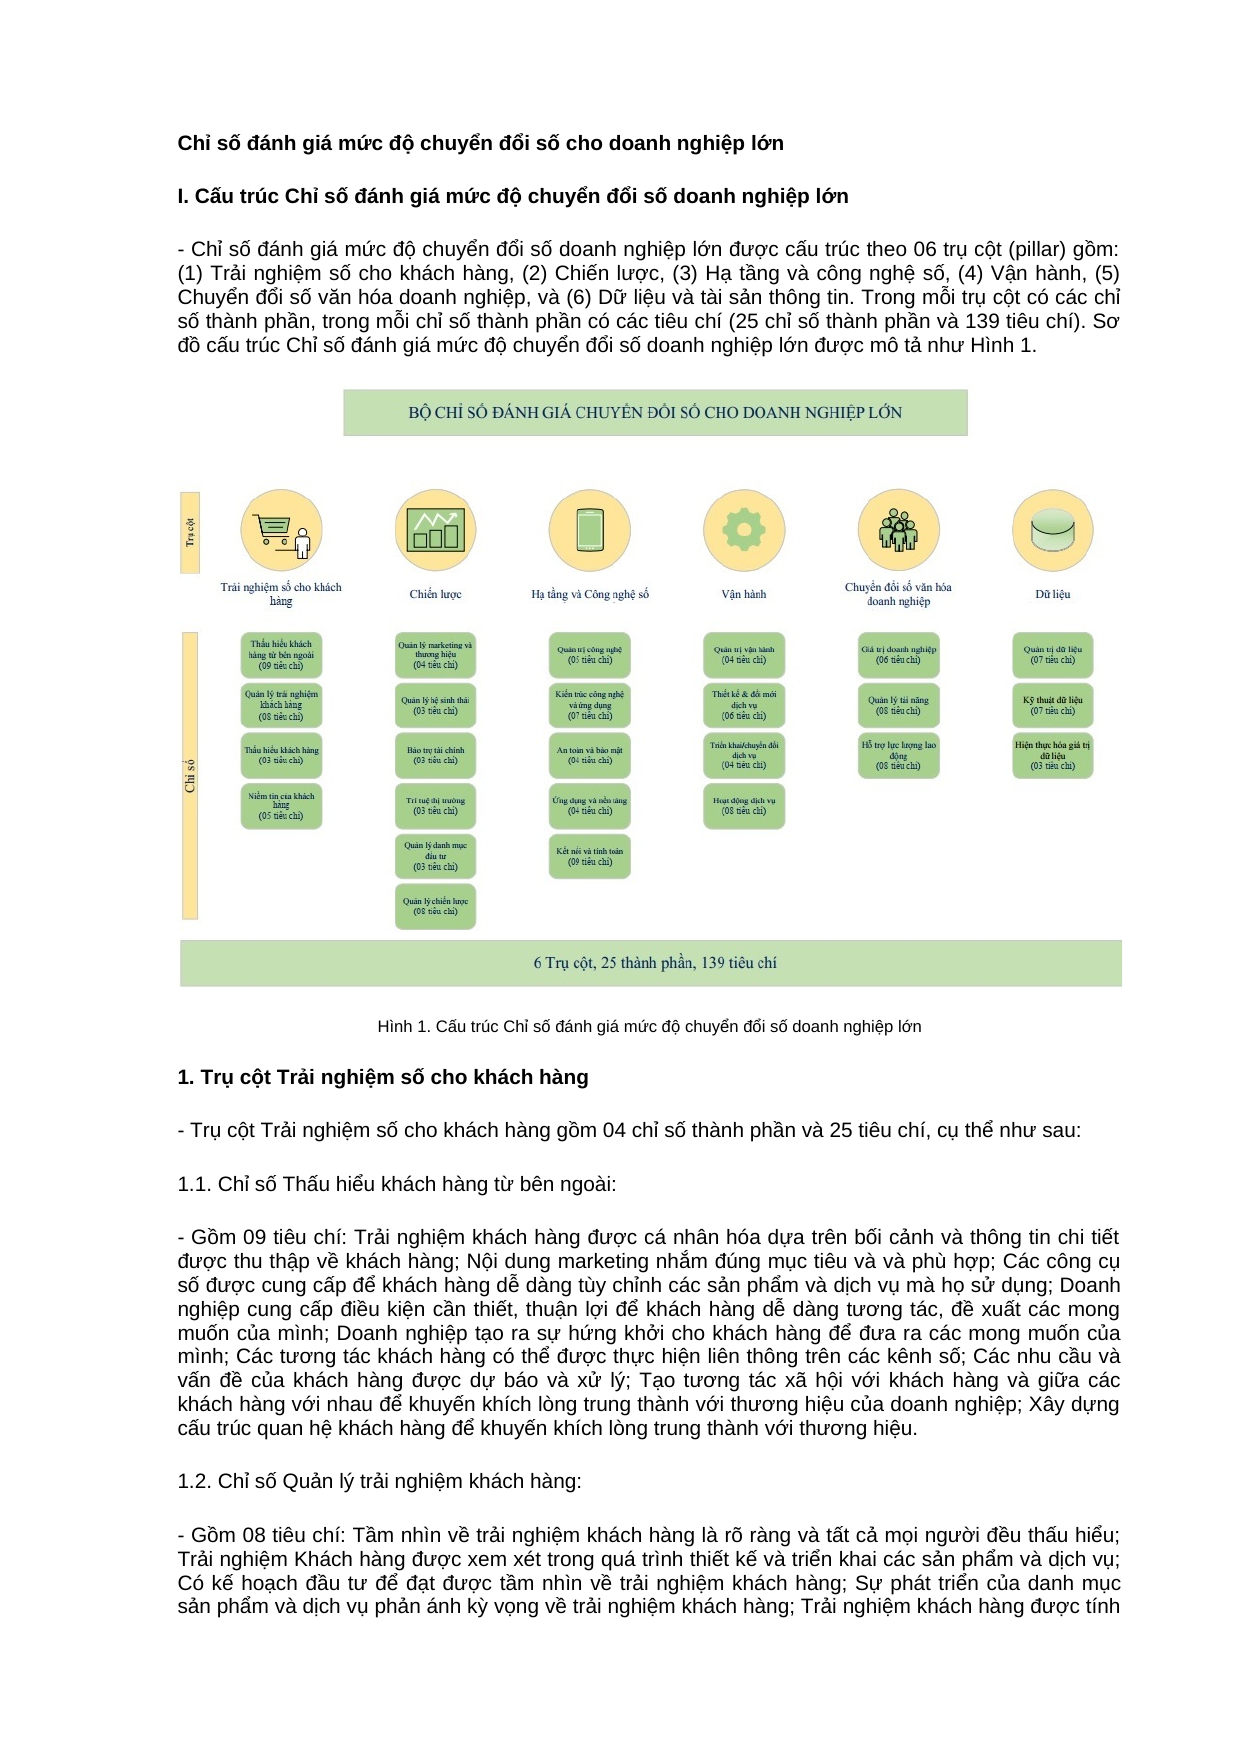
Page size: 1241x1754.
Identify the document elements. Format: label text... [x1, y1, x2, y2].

text 1.1. Chỉ số Thấu hiểu khách hàng từ bên ngoài: [177, 1171, 1122, 1195]
text - Trụ cột Trải nghiệm số cho khách hàng gồm 04 chỉ số thành phần và 25 tiêu chí, cụ thể như sau: [177, 1118, 1122, 1142]
text Chỉ số đánh giá mức độ chuyển đổi số cho doanh nghiệp lớn [177, 131, 1122, 154]
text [177, 1522, 1122, 1618]
text - Chỉ số đánh giá mức độ chuyển đổi số doanh nghiệp lớn được cấu trúc theo 06 trụ cột (pillar) gồm: (1) Trải nghiệm số cho khách hàng, (2) Chiến lược, (3) Hạ tầng và công nghệ số, (4) Vận hành, (5) Chuyển đổi số văn hóa doanh nghiệp, và (6) Dữ liệu và tài sản thông tin. Trong mỗi trụ cột có các chỉ số thành phần, trong mỗi chỉ số thành phần có các tiêu chí (25 chỉ số thành phần và 139 tiêu chí). Sơ đồ cấu trúc Chỉ số đánh giá mức độ chuyển đổi số doanh nghiệp lớn được mô tả như Hình 1. [177, 237, 1122, 357]
text 1.2. Chỉ số Quản lý trải nghiệm khách hàng: [177, 1469, 1122, 1493]
text 1. Trụ cột Trải nghiệm số cho khách hàng [177, 1065, 1122, 1089]
text Hình 1. Cấu trúc Chỉ số đánh giá mức độ chuyển đổi số doanh nghiệp lớn [177, 1017, 1122, 1036]
text I. Cấu trúc Chỉ số đánh giá mức độ chuyển đổi số doanh nghiệp lớn [177, 184, 1122, 208]
text - Gồm 09 tiêu chí: Trải nghiệm khách hàng được cá nhân hóa dựa trên bối cảnh và thông tin chi tiết được thu thập về khách hàng; Nội dung marketing nhắm đúng mục tiêu và và phù hợp; Các công cụ số được cung cấp để khách hàng dễ dàng tùy chỉnh các sản phẩm và dịch vụ mà họ sử dụng; Doanh nghiệp cung cấp điều kiện cần thiết, thuận lợi để khách hàng dễ dàng tương tác, đề xuất các mong muốn của mình; Doanh nghiệp tạo ra sự hứng khởi cho khách hàng để đưa ra các mong muốn của mình; Các tương tác khách hàng có thể được thực hiện liên thông trên các kênh số; Các nhu cầu và vấn đề của khách hàng được dự báo và xử lý; Tạo tương tác xã hội với khách hàng và giữa các khách hàng với nhau để khuyến khích lòng trung thành với thương hiệu của doanh nghiệp; Xây dựng cấu trúc quan hệ khách hàng để khuyến khích lòng trung thành với thương hiệu. [177, 1224, 1122, 1440]
picture [177, 385, 1123, 988]
